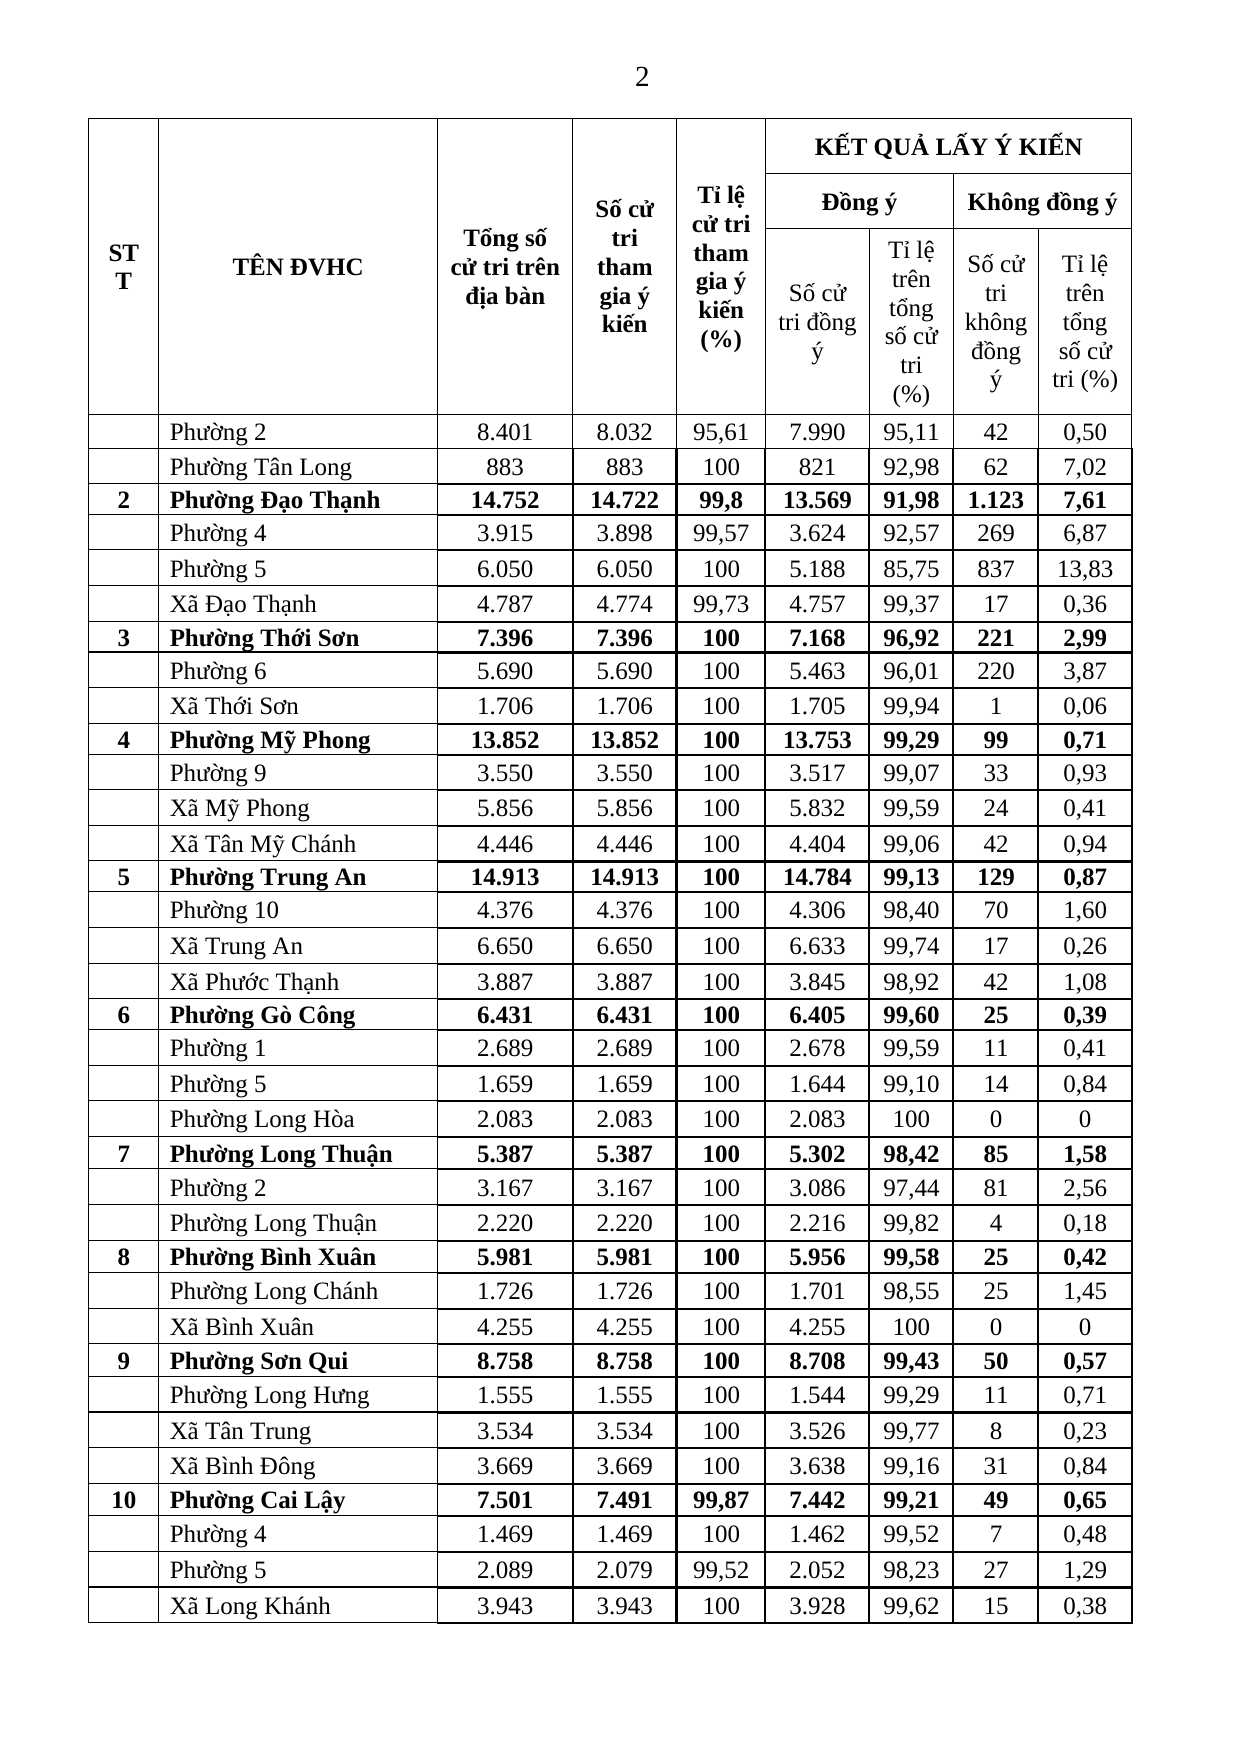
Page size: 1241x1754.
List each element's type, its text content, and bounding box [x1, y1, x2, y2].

table_cell 0,42 [1039, 1242, 1131, 1272]
table_cell 4.446 [438, 827, 572, 860]
table_cell 4.376 [574, 893, 675, 927]
table_cell 98,92 [870, 965, 952, 998]
table_cell 1.469 [574, 1517, 675, 1551]
table_cell Phường Long Thuận [159, 1137, 437, 1168]
table_cell 4 [89, 724, 158, 753]
table_cell Tỉ lệ trên tổng số cử tri (%) [870, 229, 953, 414]
table_cell 4.255 [438, 1310, 572, 1343]
table_cell 4 [954, 1206, 1037, 1239]
table_cell 25 [954, 1242, 1037, 1272]
table_cell 100 [678, 449, 764, 483]
table_cell 4.376 [438, 893, 572, 927]
table_cell Xã Đạo Thạnh [159, 586, 437, 621]
table_cell 5.690 [438, 654, 572, 687]
table_cell 85,75 [870, 551, 952, 585]
table_cell 4.757 [766, 587, 868, 621]
table_cell 5.690 [574, 654, 675, 687]
table_cell 11 [954, 1378, 1037, 1411]
table_cell 8.758 [574, 1345, 675, 1376]
table_cell [89, 964, 158, 998]
table_cell 129 [954, 863, 1037, 891]
table_cell 3.887 [438, 965, 572, 998]
table_cell 27 [954, 1553, 1037, 1586]
table_cell 269 [954, 516, 1037, 549]
table_cell 8 [89, 1241, 158, 1272]
table_cell 100 [678, 1206, 764, 1239]
table_cell 221 [954, 623, 1037, 651]
table_cell [89, 1588, 158, 1622]
table_cell 13.753 [766, 725, 868, 753]
table_cell Phường Long Thuận [159, 1205, 437, 1239]
table_cell 7 [89, 1137, 158, 1168]
table_cell 1.659 [438, 1067, 572, 1100]
table_header Số cử tri tham gia ý kiến [573, 119, 676, 414]
table_cell 100 [678, 1589, 764, 1622]
table_cell 4.787 [438, 587, 572, 621]
table_cell 5.981 [438, 1242, 572, 1272]
table_cell 7.501 [438, 1485, 572, 1515]
table_cell 2.220 [438, 1206, 572, 1239]
table_cell 4.774 [574, 587, 675, 621]
table_cell 100 [678, 654, 764, 687]
table_cell 1,45 [1039, 1274, 1131, 1308]
table_cell 99,07 [870, 756, 952, 789]
table_cell 31 [954, 1449, 1037, 1483]
table_cell Phường 5 [159, 550, 437, 585]
table_cell 5.387 [574, 1138, 675, 1168]
table_cell 7.168 [766, 623, 868, 651]
table_cell 100 [678, 725, 764, 753]
table_cell 3.086 [766, 1170, 868, 1204]
table_cell 99,94 [870, 689, 952, 723]
table_cell Phường Bình Xuân [159, 1241, 437, 1272]
table_cell Xã Bình Đông [159, 1448, 437, 1483]
table_cell [89, 826, 158, 860]
table_cell Xã Long Khánh [159, 1588, 437, 1622]
table_cell 3.845 [766, 965, 868, 998]
table_cell 0 [954, 1102, 1037, 1136]
table_cell 99,13 [870, 863, 952, 891]
table_cell 0,94 [1039, 827, 1131, 860]
table_cell 6.405 [766, 1000, 868, 1029]
table_cell 2.083 [766, 1102, 868, 1136]
table_cell 95,61 [677, 415, 765, 448]
table_cell 100 [678, 623, 764, 651]
table_cell [89, 1448, 158, 1483]
table_cell 2.083 [574, 1102, 675, 1136]
table_cell 42 [954, 415, 1038, 448]
table_cell 3.534 [574, 1414, 675, 1447]
table_header STT [89, 119, 158, 414]
table_cell 2,56 [1039, 1170, 1131, 1204]
table_cell 1.544 [766, 1378, 868, 1411]
table_cell 3.624 [766, 516, 868, 549]
table_cell Đồng ý [766, 174, 953, 228]
table_cell [89, 415, 158, 448]
table_cell 1.555 [438, 1378, 572, 1411]
table_cell 100 [678, 863, 764, 891]
table_cell 6.431 [438, 1000, 572, 1029]
table_cell 99,29 [870, 725, 952, 753]
table_cell 6.650 [574, 929, 675, 962]
table_cell 15 [954, 1589, 1037, 1622]
table_cell 99,77 [870, 1414, 952, 1447]
table_cell 100 [678, 965, 764, 998]
table_cell 3,87 [1039, 654, 1131, 687]
table_cell 0,87 [1039, 863, 1131, 891]
table_cell 98,42 [870, 1138, 952, 1168]
table_cell 3.943 [574, 1589, 675, 1622]
table_cell 2.052 [766, 1553, 868, 1586]
table_cell 0,71 [1039, 725, 1131, 753]
table_cell [89, 586, 158, 621]
table_cell 100 [678, 1102, 764, 1136]
table_cell 3.167 [438, 1170, 572, 1204]
table_cell 7.442 [766, 1485, 868, 1515]
table_cell 1.123 [954, 485, 1037, 514]
table_cell 0,57 [1039, 1345, 1131, 1376]
table_cell 5 [89, 861, 158, 891]
table_cell 5.981 [574, 1242, 675, 1272]
table_cell 5.463 [766, 654, 868, 687]
table_cell Phường 5 [159, 1552, 437, 1586]
table_cell 25 [954, 1000, 1037, 1029]
table_cell 883 [574, 449, 675, 483]
table_cell 100 [678, 1170, 764, 1204]
table_cell Xã Mỹ Phong [159, 790, 437, 825]
table_cell 1.659 [574, 1067, 675, 1100]
table_cell [89, 1066, 158, 1100]
table_cell 4.404 [766, 827, 868, 860]
table_cell [89, 1205, 158, 1239]
table_cell 0,23 [1039, 1414, 1131, 1447]
table_cell 99,59 [870, 1031, 952, 1064]
table_cell 7,61 [1039, 485, 1131, 514]
table_cell [89, 1516, 158, 1551]
table_cell 0 [1039, 1310, 1131, 1343]
table_cell Số cử tri không đồng ý [954, 229, 1038, 414]
table_cell 13.852 [574, 725, 675, 753]
table_cell 99,52 [870, 1517, 952, 1551]
table_cell 100 [678, 1274, 764, 1308]
table_cell 5.856 [438, 791, 572, 825]
table_cell 1,58 [1039, 1138, 1131, 1168]
table_cell 1.706 [574, 689, 675, 723]
table_cell 4.255 [766, 1310, 868, 1343]
table_cell Xã Phước Thạnh [159, 964, 437, 998]
table_cell 837 [954, 551, 1037, 585]
table_cell 100 [678, 1414, 764, 1447]
table_cell 99,52 [678, 1553, 764, 1586]
table_cell 1.726 [574, 1274, 675, 1308]
table_cell 7 [954, 1517, 1037, 1551]
table_cell 1.706 [438, 689, 572, 723]
table_cell 99 [954, 725, 1037, 753]
table_cell [89, 1169, 158, 1204]
table_cell 100 [678, 1310, 764, 1343]
table_cell 5.832 [766, 791, 868, 825]
table_cell 99,62 [870, 1589, 952, 1622]
table_cell 98,23 [870, 1553, 952, 1586]
table_cell 6.633 [766, 929, 868, 962]
table_cell 100 [678, 1067, 764, 1100]
table_cell [89, 928, 158, 962]
table_cell 8 [954, 1414, 1037, 1447]
table_cell 13.569 [766, 485, 868, 514]
table_cell 6.431 [574, 1000, 675, 1029]
table_cell 100 [678, 1378, 764, 1411]
table_cell 99,82 [870, 1206, 952, 1239]
table_cell 24 [954, 791, 1037, 825]
table_cell 1,60 [1039, 893, 1131, 927]
table_cell 14.752 [438, 485, 572, 514]
table_cell Phường Cai Lậy [159, 1484, 437, 1515]
table_cell Phường 6 [159, 653, 437, 687]
table_cell 0,84 [1039, 1449, 1131, 1483]
table_cell 0,41 [1039, 791, 1131, 825]
table_cell [89, 755, 158, 789]
table_cell Xã Bình Xuân [159, 1309, 437, 1343]
table_cell [89, 515, 158, 549]
table_cell Không đồng ý [954, 174, 1131, 228]
table_cell 100 [678, 551, 764, 585]
table_cell Số cử tri đồng ý [766, 229, 869, 414]
table_cell 100 [678, 1449, 764, 1483]
table_cell 3.928 [766, 1589, 868, 1622]
table_cell 33 [954, 756, 1037, 789]
table_cell 6.050 [574, 551, 675, 585]
table_cell [89, 550, 158, 585]
table_cell [89, 1377, 158, 1411]
table_cell 100 [678, 1345, 764, 1376]
table_cell 6.050 [438, 551, 572, 585]
table_cell 92,57 [870, 516, 952, 549]
table_cell 99,8 [678, 485, 764, 514]
table_cell 4.446 [574, 827, 675, 860]
table_cell 3.167 [574, 1170, 675, 1204]
table_cell 2.089 [438, 1553, 572, 1586]
table_cell 1,29 [1039, 1553, 1131, 1586]
table_cell 100 [678, 1517, 764, 1551]
table_cell 3.534 [438, 1414, 572, 1447]
table_cell 99,57 [678, 516, 764, 549]
table_cell Phường 2 [159, 1169, 437, 1204]
table_cell 0,41 [1039, 1031, 1131, 1064]
table_cell 2.083 [438, 1102, 572, 1136]
table_cell [89, 688, 158, 723]
table_cell 70 [954, 893, 1037, 927]
table_cell 8.708 [766, 1345, 868, 1376]
table_cell 2.079 [574, 1553, 675, 1586]
table_cell 1 [954, 689, 1037, 723]
table_cell 3.898 [574, 516, 675, 549]
table_cell 100 [870, 1102, 952, 1136]
table_cell Phường Tân Long [159, 449, 437, 483]
table_cell 96,01 [870, 654, 952, 687]
table_header TÊN ĐVHC [159, 119, 437, 414]
table_header KẾT QUẢ LẤY Ý KIẾN [766, 119, 1131, 173]
table_cell Phường Long Hưng [159, 1377, 437, 1411]
table_cell 6 [89, 999, 158, 1029]
table_cell 220 [954, 654, 1037, 687]
table_cell 100 [678, 756, 764, 789]
table_cell 3.526 [766, 1414, 868, 1447]
table_cell 6.650 [438, 929, 572, 962]
table_cell Phường Gò Công [159, 999, 437, 1029]
table_cell [89, 653, 158, 687]
table_cell 2.220 [574, 1206, 675, 1239]
table_cell Phường 4 [159, 1516, 437, 1551]
table_cell 0,39 [1039, 1000, 1131, 1029]
table_cell 14.913 [438, 863, 572, 891]
table_cell 1.555 [574, 1378, 675, 1411]
table_cell Phường Long Chánh [159, 1273, 437, 1308]
table_cell 0,93 [1039, 756, 1131, 789]
table_cell Phường 10 [159, 892, 437, 927]
table_header Tổng số cử tri trên địa bàn [438, 119, 572, 414]
table_cell 62 [954, 449, 1037, 483]
table_cell Tỉ lệ trên tổng số cử tri (%) [1039, 229, 1131, 414]
table_cell 99,58 [870, 1242, 952, 1272]
table_cell 100 [678, 1031, 764, 1064]
table_cell [89, 1552, 158, 1586]
table_cell 1.644 [766, 1067, 868, 1100]
table_cell 2.689 [574, 1031, 675, 1064]
table_cell 92,98 [870, 449, 952, 483]
table_cell 3.669 [438, 1449, 572, 1483]
table_cell Phường 2 [159, 415, 437, 448]
table_cell 2.216 [766, 1206, 868, 1239]
table_cell 3.669 [574, 1449, 675, 1483]
table_cell 96,92 [870, 623, 952, 651]
table_cell Phường 5 [159, 1066, 437, 1100]
table_cell 8.758 [438, 1345, 572, 1376]
table_cell 14.784 [766, 863, 868, 891]
table_cell 3.887 [574, 965, 675, 998]
table_cell Phường 1 [159, 1030, 437, 1064]
table_cell 2 [89, 484, 158, 514]
table_cell [89, 449, 158, 483]
table_cell 6,87 [1039, 516, 1131, 549]
table_cell 97,44 [870, 1170, 952, 1204]
table_cell 99,06 [870, 827, 952, 860]
table_cell 13,83 [1039, 551, 1131, 585]
table_cell Xã Trung An [159, 928, 437, 962]
table_cell 3.915 [438, 516, 572, 549]
table_cell 17 [954, 587, 1037, 621]
table_cell 98,40 [870, 893, 952, 927]
table_cell Xã Tân Mỹ Chánh [159, 826, 437, 860]
table_cell [89, 1413, 158, 1447]
table_cell 0 [954, 1310, 1037, 1343]
table_cell [89, 1273, 158, 1308]
table_cell 0,71 [1039, 1378, 1131, 1411]
table_cell 100 [678, 1138, 764, 1168]
table_cell 99,73 [678, 587, 764, 621]
table_cell 1.705 [766, 689, 868, 723]
table_cell 99,10 [870, 1067, 952, 1100]
table_cell 883 [438, 449, 572, 483]
table_cell 13.852 [438, 725, 572, 753]
table_cell 100 [678, 827, 764, 860]
table_cell 100 [870, 1310, 952, 1343]
table_cell 100 [678, 929, 764, 962]
table_cell 100 [678, 1242, 764, 1272]
table_cell Phường 9 [159, 755, 437, 789]
table_cell 5.302 [766, 1138, 868, 1168]
table_cell 7.396 [438, 623, 572, 651]
table_cell 1.462 [766, 1517, 868, 1551]
table_cell 2.678 [766, 1031, 868, 1064]
table_cell 0,36 [1039, 587, 1131, 621]
table_cell 8.032 [573, 415, 676, 448]
table_cell 3.550 [438, 756, 572, 789]
table_cell [89, 1309, 158, 1343]
table_cell 99,21 [870, 1485, 952, 1515]
table_cell [89, 1030, 158, 1064]
table_cell 42 [954, 965, 1037, 998]
table_cell 85 [954, 1138, 1037, 1168]
table_cell 10 [89, 1484, 158, 1515]
table_cell 14.913 [574, 863, 675, 891]
table_cell [89, 892, 158, 927]
table_cell Phường Long Hòa [159, 1101, 437, 1136]
table_cell 100 [678, 791, 764, 825]
table_cell 5.956 [766, 1242, 868, 1272]
table_cell Xã Thới Sơn [159, 688, 437, 723]
table_cell 3.550 [574, 756, 675, 789]
table_cell 0,84 [1039, 1067, 1131, 1100]
table_cell Phường 4 [159, 515, 437, 549]
table_cell Xã Tân Trung [159, 1413, 437, 1447]
table_cell 5.188 [766, 551, 868, 585]
table_cell 100 [678, 893, 764, 927]
table_cell 821 [766, 449, 868, 483]
table_cell 0,06 [1039, 689, 1131, 723]
table_cell Phường Mỹ Phong [159, 724, 437, 753]
table_cell 0,65 [1039, 1485, 1131, 1515]
table_cell 14.722 [574, 485, 675, 514]
table_cell 50 [954, 1345, 1037, 1376]
table_cell 3.517 [766, 756, 868, 789]
table_cell 100 [678, 1000, 764, 1029]
table_cell Phường Đạo Thạnh [159, 484, 437, 514]
table_cell 4.255 [574, 1310, 675, 1343]
table_cell 2.689 [438, 1031, 572, 1064]
table_cell 14 [954, 1067, 1037, 1100]
table_cell 4.306 [766, 893, 868, 927]
table_cell 0,38 [1039, 1589, 1131, 1622]
table_cell 100 [678, 689, 764, 723]
table_header Tỉ lệ cử tri tham gia ý kiến (%) [677, 119, 765, 414]
table_cell 99,74 [870, 929, 952, 962]
table_cell 91,98 [870, 485, 952, 514]
table_cell Phường Trung An [159, 861, 437, 891]
table_cell 11 [954, 1031, 1037, 1064]
table_cell 1,08 [1039, 965, 1131, 998]
table_cell 1.701 [766, 1274, 868, 1308]
table_cell 0,18 [1039, 1206, 1131, 1239]
table_cell 0,26 [1039, 929, 1131, 962]
table_cell 1.469 [438, 1517, 572, 1551]
table_cell 2,99 [1039, 623, 1131, 651]
table_cell 8.401 [438, 415, 572, 448]
table_cell 3 [89, 622, 158, 651]
table_cell 3.638 [766, 1449, 868, 1483]
table_cell Phường Sơn Qui [159, 1344, 437, 1376]
table_cell 0,50 [1039, 415, 1131, 448]
table_cell 99,87 [678, 1485, 764, 1515]
table_cell 49 [954, 1485, 1037, 1515]
table_cell 25 [954, 1274, 1037, 1308]
table_cell Phường Thới Sơn [159, 622, 437, 651]
table_cell 99,43 [870, 1345, 952, 1376]
table_cell 42 [954, 827, 1037, 860]
table_cell 5.856 [574, 791, 675, 825]
table_cell 99,60 [870, 1000, 952, 1029]
table_cell 3.943 [438, 1589, 572, 1622]
table_cell 98,55 [870, 1274, 952, 1308]
table_cell 7.990 [766, 415, 869, 448]
table_cell 0 [1039, 1102, 1131, 1136]
table_cell 95,11 [870, 415, 953, 448]
table_cell 81 [954, 1170, 1037, 1204]
table_cell 7.396 [574, 623, 675, 651]
table_cell 99,29 [870, 1378, 952, 1411]
table_cell 99,16 [870, 1449, 952, 1483]
table_cell 7.491 [574, 1485, 675, 1515]
table_cell 7,02 [1039, 449, 1131, 483]
table_cell 1.726 [438, 1274, 572, 1308]
table_cell [89, 790, 158, 825]
table_cell 9 [89, 1344, 158, 1376]
table_cell 17 [954, 929, 1037, 962]
table_cell 5.387 [438, 1138, 572, 1168]
table_cell [89, 1101, 158, 1136]
table_cell 0,48 [1039, 1517, 1131, 1551]
table_cell 99,37 [870, 587, 952, 621]
table_cell 99,59 [870, 791, 952, 825]
